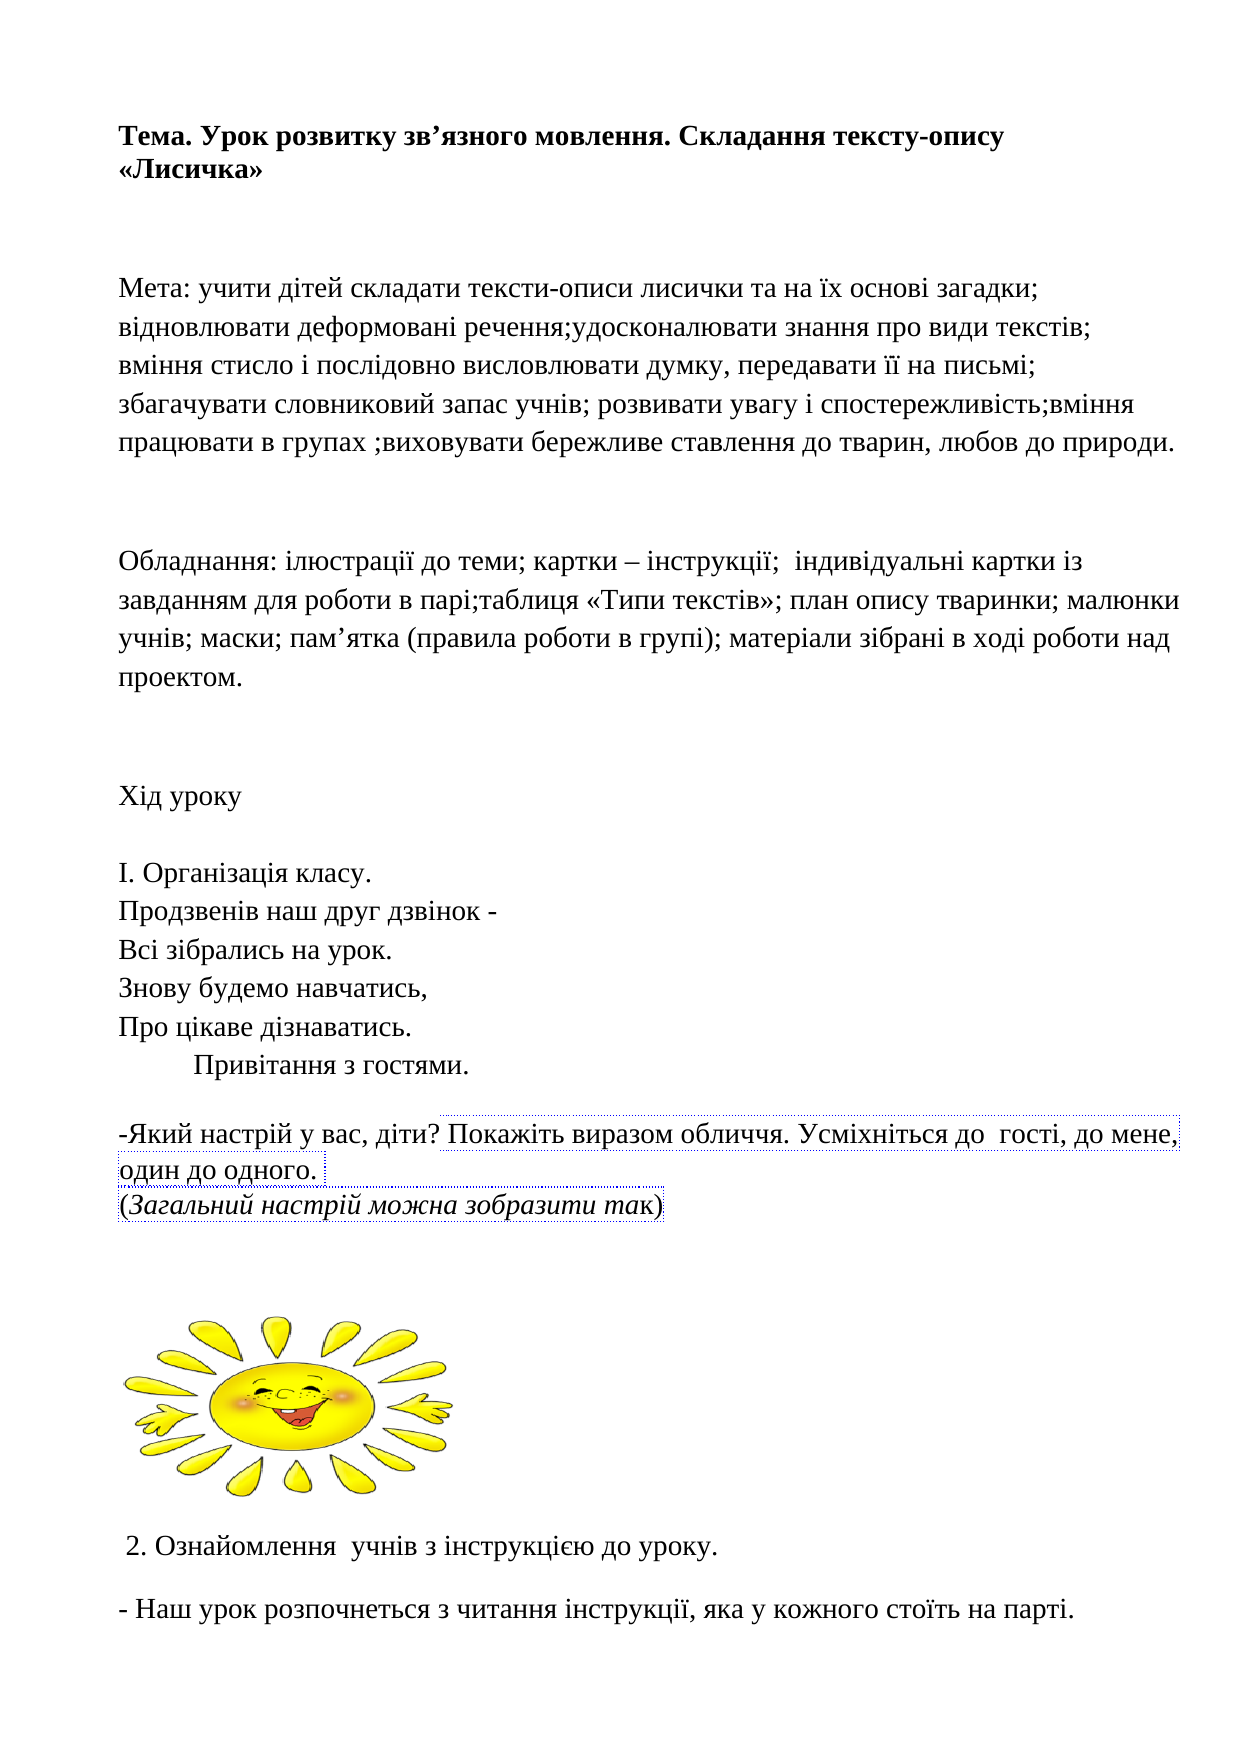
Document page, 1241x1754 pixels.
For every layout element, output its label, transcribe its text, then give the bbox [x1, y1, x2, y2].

text Тема. Урок розвитку зв’язного мовлення. Складання тексту-опису [118, 118, 1181, 152]
text -Який настрій у вас, діти? Покажіть виразом обличчя. Усміхніться до гості, до мене, один до одного. [118, 1115, 1181, 1186]
text 2. Ознайомлення учнів з інструкцією до уроку. [118, 1528, 1181, 1562]
text (Загальний настрій можна зобразити так) [118, 1186, 1181, 1222]
list Привітання з гостями. [193, 1047, 1181, 1081]
text Обладнання: ілюстрації до теми; картки – інструкції; індивідуальні картки із завданням для роботи в парі;таблиця «Типи текстів»; план опису тваринки; малюнки учнів; маски; пам’ятка (правила роботи в групі); матеріали зібрані в ході роботи над проектом. [118, 543, 1181, 692]
text І. Організація класу. [118, 855, 1181, 888]
text Про цікаве дізнаватись. [118, 1009, 1181, 1042]
text - Наш урок розпочнеться з читання інструкції, яка у кожного стоїть на парті. [118, 1591, 1181, 1625]
text Хід уроку [118, 778, 1181, 811]
text Всі зібрались на урок. [118, 932, 1181, 965]
text «Лисичка» [118, 152, 1181, 185]
picture [118, 1313, 469, 1500]
text Продзвенів наш друг дзвінок - [118, 893, 1181, 927]
text Знову будемо навчатись, [118, 970, 1181, 1004]
text Мета: учити дітей складати тексти-описи лисички та на їх основі загадки; відновлювати деформовані речення;удосконалювати знання про види текстів; вміння стисло і послідовно висловлювати думку, передавати її на письмі; збагачувати словниковий запас учнів; розвивати увагу і спостережливість;вміння працювати в групах ;виховувати бережливе ставлення до тварин, любов до природи. [118, 270, 1181, 458]
